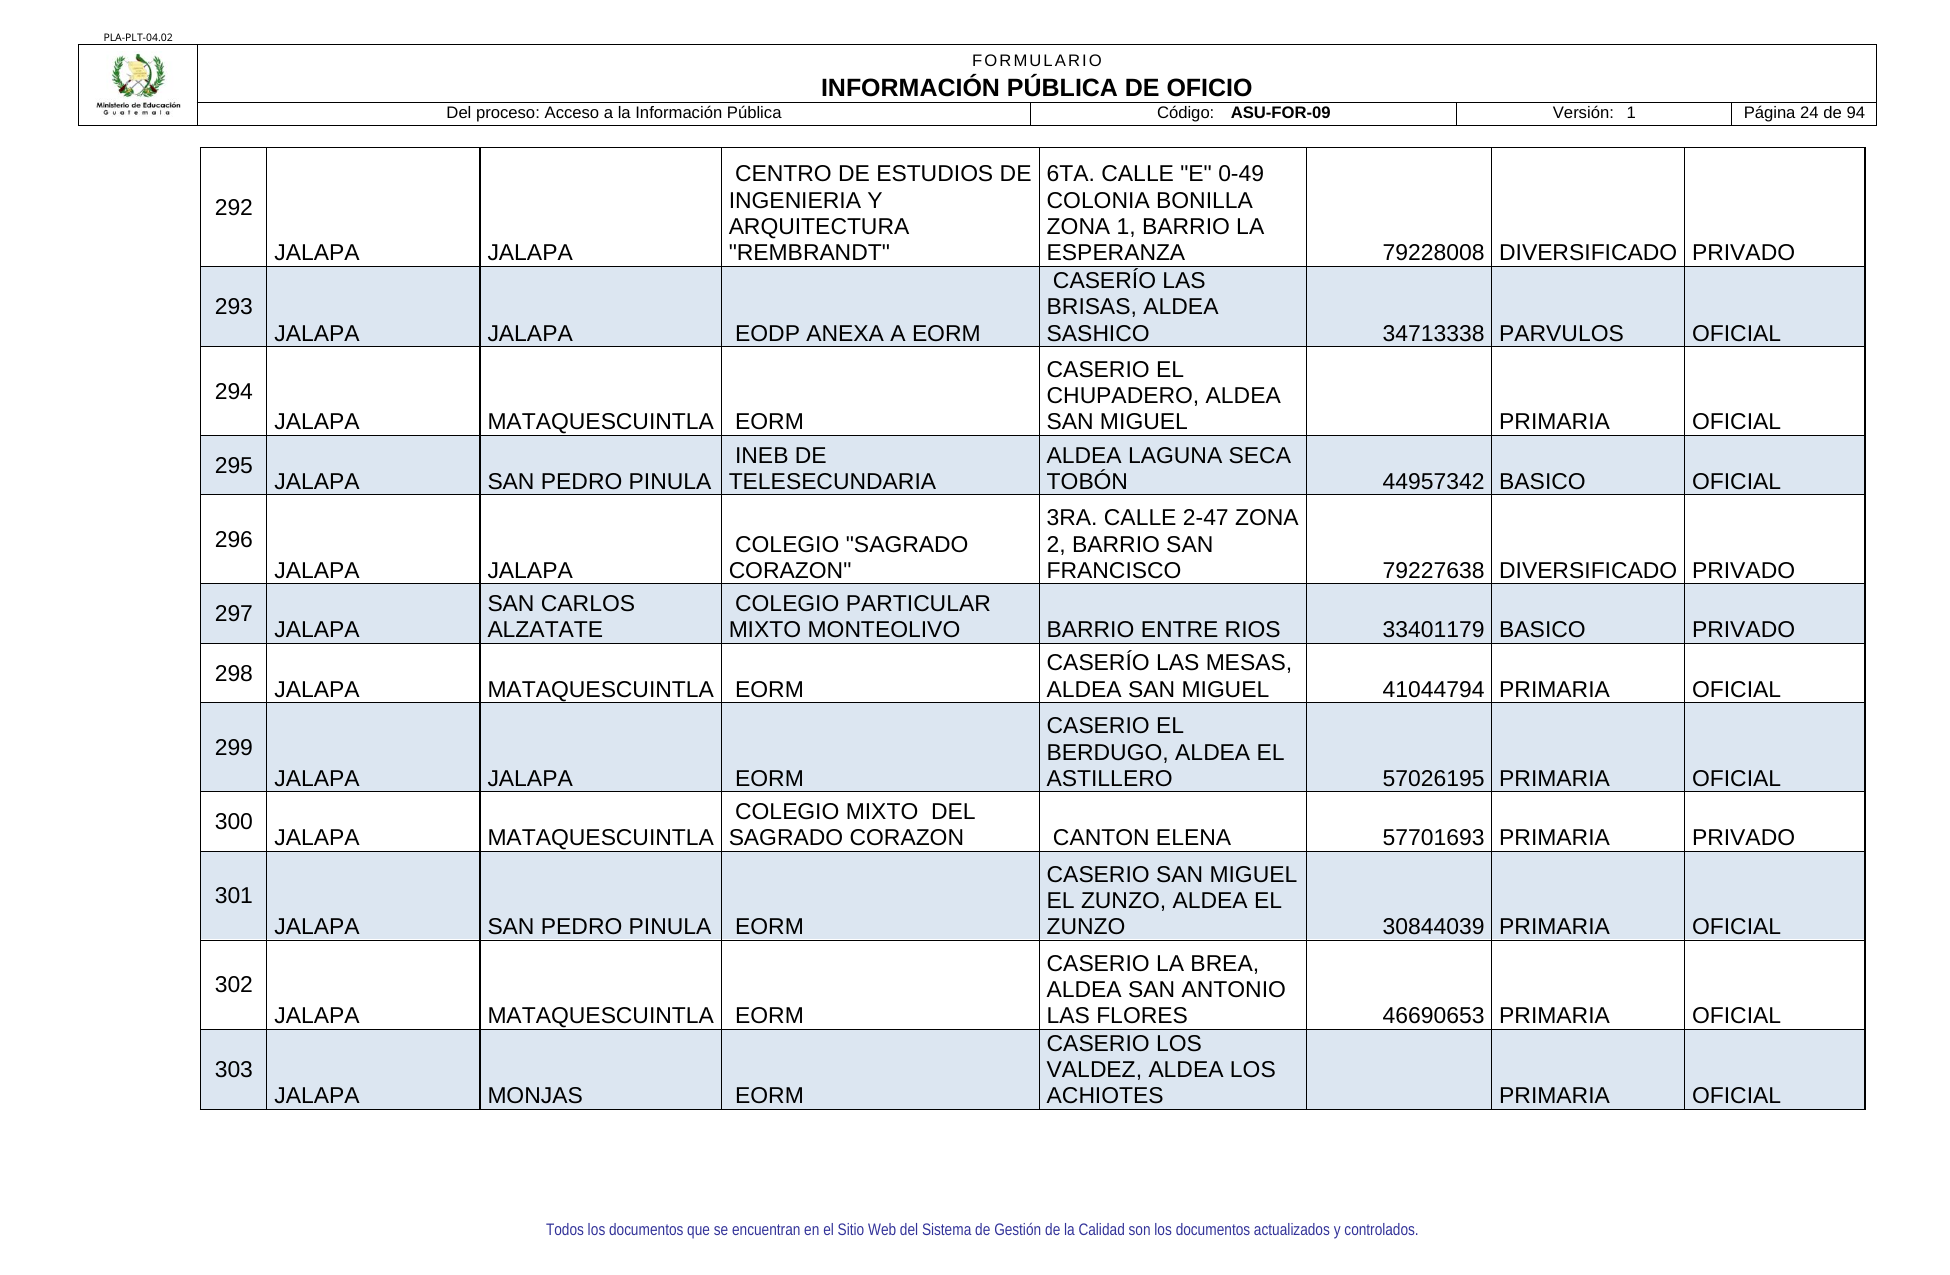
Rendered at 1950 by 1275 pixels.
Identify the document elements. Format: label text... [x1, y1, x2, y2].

table_cell PARVULOS [1492, 267, 1684, 346]
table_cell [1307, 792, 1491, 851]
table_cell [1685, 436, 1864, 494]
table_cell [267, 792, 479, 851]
table_cell JALAPA [267, 347, 479, 435]
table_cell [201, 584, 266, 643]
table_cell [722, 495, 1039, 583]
table_cell JALAPA [481, 148, 721, 266]
table_cell PRIMARIA [1492, 347, 1684, 435]
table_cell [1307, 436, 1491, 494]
table_cell JALAPA [267, 267, 479, 346]
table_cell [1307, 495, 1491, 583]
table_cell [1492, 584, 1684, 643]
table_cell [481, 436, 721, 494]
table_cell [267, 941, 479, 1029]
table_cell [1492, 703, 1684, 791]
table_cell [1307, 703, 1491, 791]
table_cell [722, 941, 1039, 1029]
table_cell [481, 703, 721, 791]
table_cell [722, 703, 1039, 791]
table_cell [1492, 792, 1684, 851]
table_cell 34713338 [1307, 267, 1491, 346]
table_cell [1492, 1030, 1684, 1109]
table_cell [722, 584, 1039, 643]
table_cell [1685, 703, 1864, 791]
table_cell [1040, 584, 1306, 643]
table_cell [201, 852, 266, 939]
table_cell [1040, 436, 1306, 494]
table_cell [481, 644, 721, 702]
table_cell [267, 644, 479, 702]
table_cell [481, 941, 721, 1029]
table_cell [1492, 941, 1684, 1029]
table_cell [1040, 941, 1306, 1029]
table_cell OFICIAL [1685, 347, 1864, 435]
picture [95, 51, 181, 117]
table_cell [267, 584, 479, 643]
table_cell CASERIO EL CHUPADERO, ALDEA SAN MIGUEL [1040, 347, 1306, 435]
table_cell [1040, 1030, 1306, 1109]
table_cell EORM [722, 347, 1039, 435]
table_cell DIVERSIFICADO [1492, 148, 1684, 266]
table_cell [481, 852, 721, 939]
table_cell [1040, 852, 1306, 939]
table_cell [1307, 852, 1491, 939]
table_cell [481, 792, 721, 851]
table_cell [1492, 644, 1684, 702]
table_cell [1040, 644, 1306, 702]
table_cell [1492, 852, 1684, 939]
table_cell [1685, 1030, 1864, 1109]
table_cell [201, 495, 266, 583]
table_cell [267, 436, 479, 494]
table_cell [1307, 347, 1491, 435]
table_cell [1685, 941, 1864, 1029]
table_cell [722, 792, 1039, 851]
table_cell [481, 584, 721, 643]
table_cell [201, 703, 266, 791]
table_cell OFICIAL [1685, 267, 1864, 346]
table_cell 294 [201, 347, 266, 435]
table_cell 79228008 [1307, 148, 1491, 266]
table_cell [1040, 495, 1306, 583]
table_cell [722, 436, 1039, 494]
table_cell 6TA. CALLE "E" 0-49 COLONIA BONILLA ZONA 1, BARRIO LA ESPERANZA [1040, 148, 1306, 266]
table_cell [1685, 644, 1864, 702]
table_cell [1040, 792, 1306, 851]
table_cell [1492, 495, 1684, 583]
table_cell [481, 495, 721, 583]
table_cell MATAQUESCUINTLA [481, 347, 721, 435]
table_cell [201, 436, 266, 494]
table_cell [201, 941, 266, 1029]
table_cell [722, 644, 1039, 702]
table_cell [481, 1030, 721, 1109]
table_cell JALAPA [481, 267, 721, 346]
table_cell 292 [201, 148, 266, 266]
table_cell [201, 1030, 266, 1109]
table_cell CASERÍO LAS BRISAS, ALDEA SASHICO [1040, 267, 1306, 346]
table_cell CENTRO DE ESTUDIOS DE INGENIERIA Y ARQUITECTURA "REMBRANDT" [722, 148, 1039, 266]
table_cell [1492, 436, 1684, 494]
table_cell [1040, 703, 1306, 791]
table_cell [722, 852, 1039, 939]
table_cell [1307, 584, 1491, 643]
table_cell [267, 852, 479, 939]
table_cell 293 [201, 267, 266, 346]
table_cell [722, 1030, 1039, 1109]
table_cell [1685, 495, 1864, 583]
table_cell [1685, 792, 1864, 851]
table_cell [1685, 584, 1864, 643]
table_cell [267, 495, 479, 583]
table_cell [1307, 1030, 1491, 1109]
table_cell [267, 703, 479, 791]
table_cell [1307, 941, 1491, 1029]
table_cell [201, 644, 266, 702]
table_cell JALAPA [267, 148, 479, 266]
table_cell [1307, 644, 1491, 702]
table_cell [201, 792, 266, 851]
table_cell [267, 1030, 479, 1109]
table_cell PRIVADO [1685, 148, 1864, 266]
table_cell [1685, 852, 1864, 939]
table_cell EODP ANEXA A EORM [722, 267, 1039, 346]
